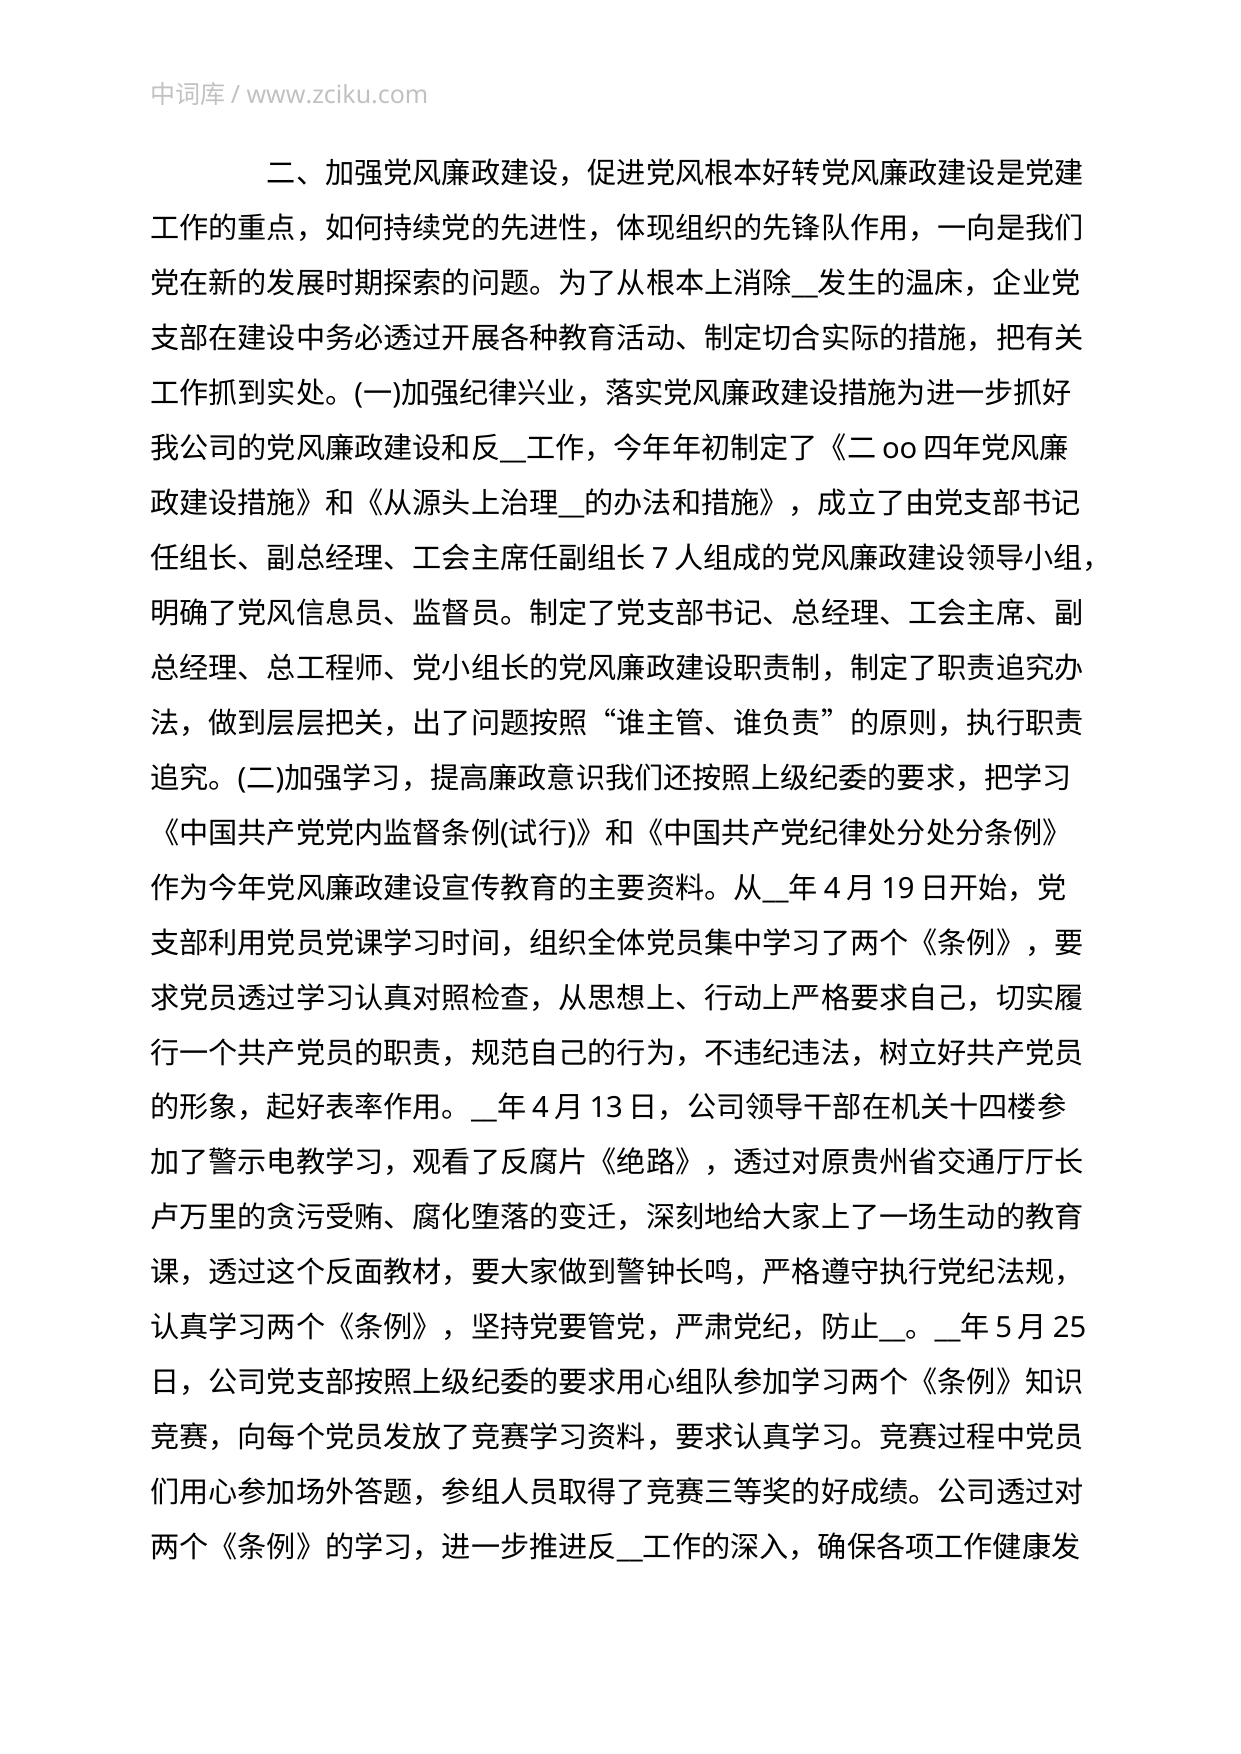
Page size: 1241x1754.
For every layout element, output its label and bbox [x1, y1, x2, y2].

text [150, 150, 1090, 1566]
